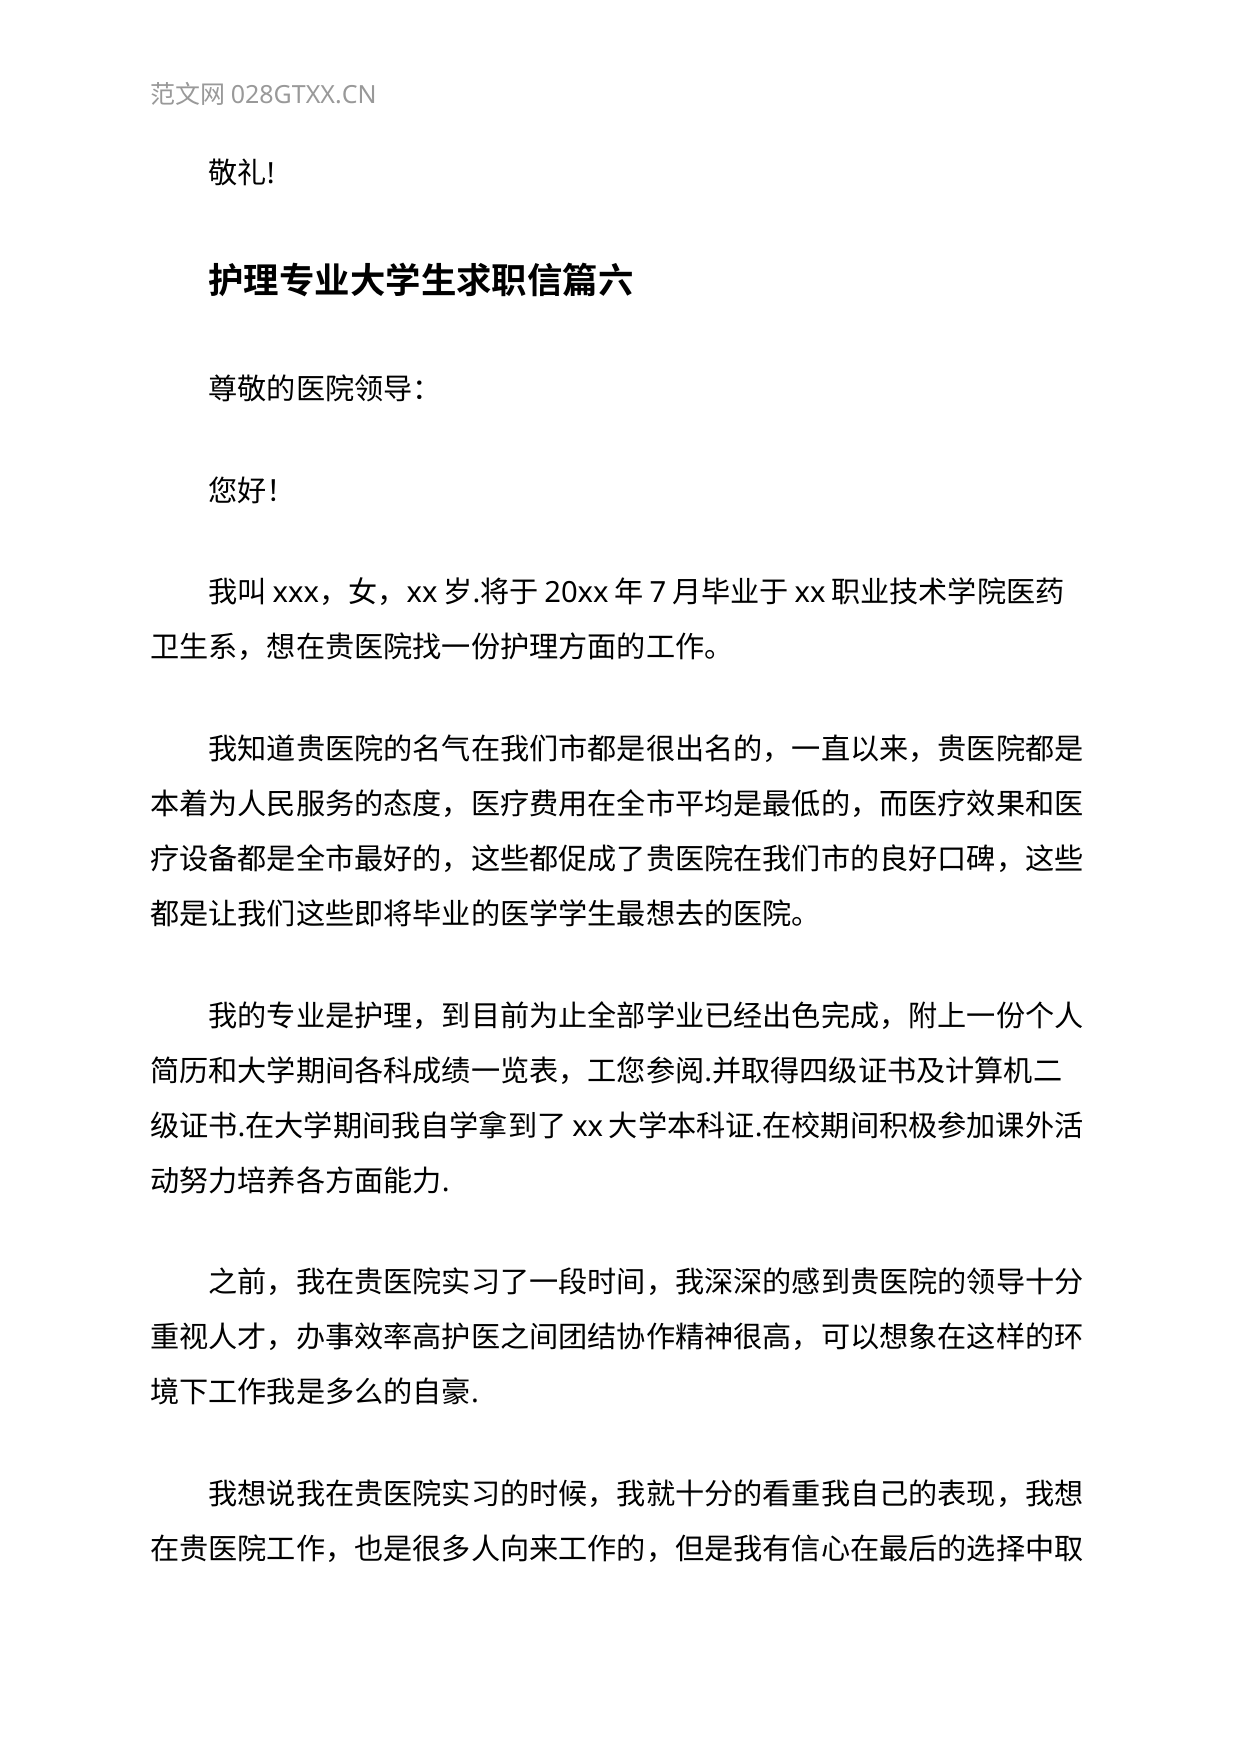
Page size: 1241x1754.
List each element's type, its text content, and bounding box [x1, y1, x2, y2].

text 护理专业大学生求职信篇六 [150, 252, 1090, 303]
text 我叫xxx，女，xx岁.将于20xx年7月毕业于xx职业技术学院医药卫生系，想在贵医院找一份护理方面的工作。 [150, 569, 1090, 666]
text 您好！ [150, 467, 1090, 509]
text 我知道贵医院的名气在我们市都是很出名的，一直以来，贵医院都是本着为人民服务的态度，医疗费用在全市平均是最低的，而医疗效果和医疗设备都是全市最好的，这些都促成了贵医院在我们市的良好口碑，这些都是让我们这些即将毕业的医学学生最想去的医院。 [150, 726, 1090, 933]
text 之前，我在贵医院实习了一段时间，我深深的感到贵医院的领导十分重视人才，办事效率高护医之间团结协作精神很高，可以想象在这样的环境下工作我是多么的自豪. [150, 1259, 1090, 1411]
text 尊敬的医院领导： [150, 365, 1090, 408]
text 我的专业是护理，到目前为止全部学业已经出色完成，附上一份个人简历和大学期间各科成绩一览表，工您参阅.并取得四级证书及计算机二级证书.在大学期间我自学拿到了xx大学本科证.在校期间积极参加课外活动努力培养各方面能力. [150, 992, 1090, 1199]
text 敬礼! [150, 150, 1090, 192]
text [150, 1471, 1090, 1568]
